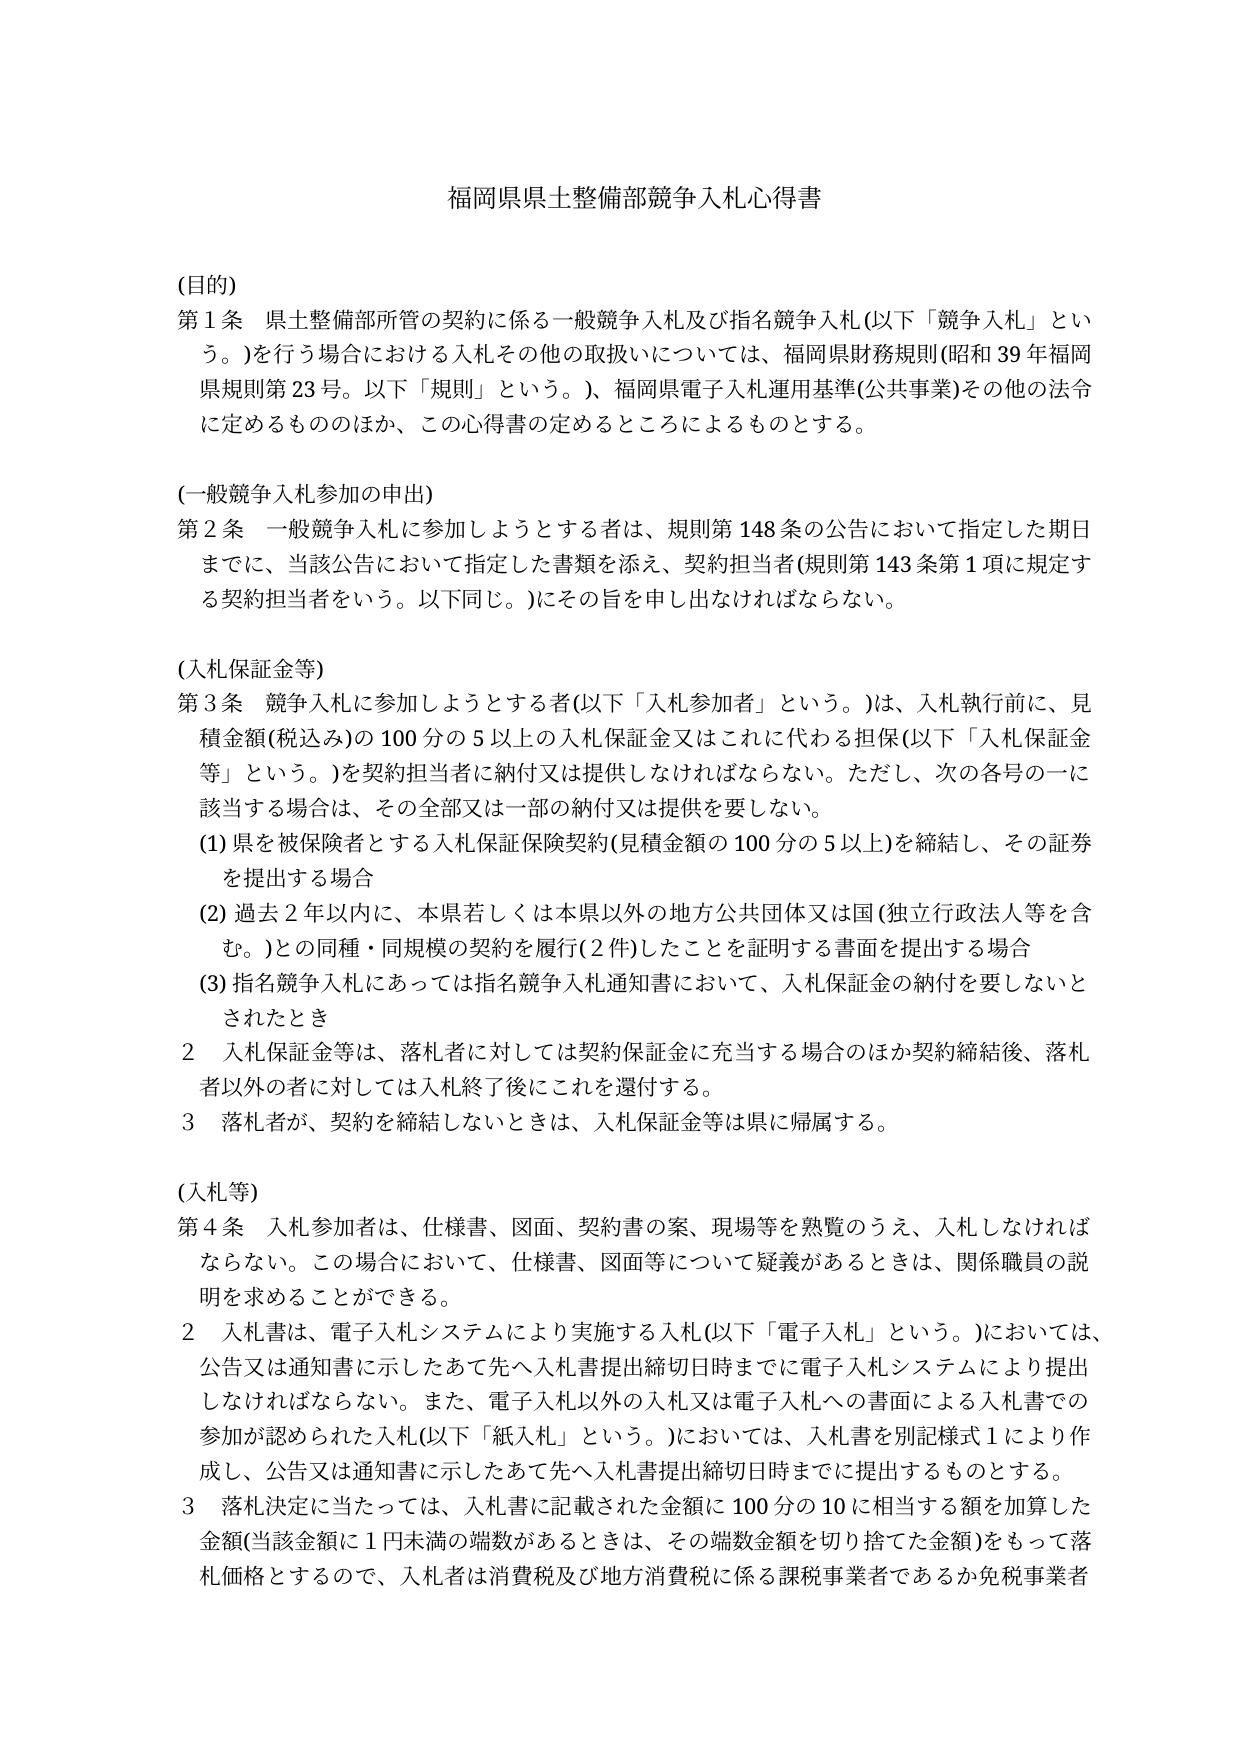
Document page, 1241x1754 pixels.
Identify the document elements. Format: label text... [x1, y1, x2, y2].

text 第１条 県土整備部所管の契約に係る一般競争入札及び指名競争入札(以下「競争入札」という。)を行う場合における入札その他の取扱いについては、福岡県財務規則(昭和39年福岡県規則第23号。以下「規則」という。)、福岡県電子入札運用基準(公共事業)その他の法令に定めるもののほか、この心得書の定めるところによるものとする。 [177, 301, 1092, 441]
text 第２条 一般競争入札に参加しようとする者は、規則第148条の公告において指定した期日までに、当該公告において指定した書類を添え、契約担当者(規則第143条第1項に規定する契約担当者をいう。以下同じ。)にその旨を申し出なければならない。 [177, 511, 1092, 615]
text (1) 県を被保険者とする入札保証保険契約(見積金額の100分の5以上)を締結し、その証券を提出する場合 [199, 824, 1092, 894]
text (2) 過去２年以内に、本県若しくは本県以外の地方公共団体又は国(独立行政法人等を含む。)との同種・同規模の契約を履行(２件)したことを証明する書面を提出する場合 [199, 894, 1092, 964]
text (3) 指名競争入札にあっては指名競争入札通知書において、入札保証金の納付を要しないとされたとき [199, 964, 1092, 1034]
text ２ 入札保証金等は、落札者に対しては契約保証金に充当する場合のほか契約締結後、落札者以外の者に対しては入札終了後にこれを還付する。 [177, 1034, 1092, 1104]
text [177, 1488, 1092, 1592]
text (入札等) [177, 1173, 1092, 1208]
text 福岡県県土整備部競争入札心得書 [177, 162, 1092, 231]
text ２ 入札書は、電子入札システムにより実施する入札(以下「電子入札」という。)においては、公告又は通知書に示したあて先へ入札書提出締切日時までに電子入札システムにより提出しなければならない。また、電子入札以外の入札又は電子入札への書面による入札書での参加が認められた入札(以下「紙入札」という。)においては、入札書を別記様式１により作成し、公告又は通知書に示したあて先へ入札書提出締切日時までに提出するものとする。 [177, 1313, 1092, 1488]
text (一般競争入札参加の申出) [177, 476, 1092, 511]
text 第４条 入札参加者は、仕様書、図面、契約書の案、現場等を熟覧のうえ、入札しなければならない。この場合において、仕様書、図面等について疑義があるときは、関係職員の説明を求めることができる。 [177, 1208, 1092, 1313]
text 第３条 競争入札に参加しようとする者(以下「入札参加者」という。)は、入札執行前に、見積金額(税込み)の100分の5以上の入札保証金又はこれに代わる担保(以下「入札保証金等」という。)を契約担当者に納付又は提供しなければならない。ただし、次の各号の一に該当する場合は、その全部又は一部の納付又は提供を要しない。 [177, 685, 1092, 824]
text (目的) [177, 266, 1092, 301]
text (入札保証金等) [177, 650, 1092, 685]
text ３ 落札者が、契約を締結しないときは、入札保証金等は県に帰属する。 [177, 1104, 1092, 1139]
